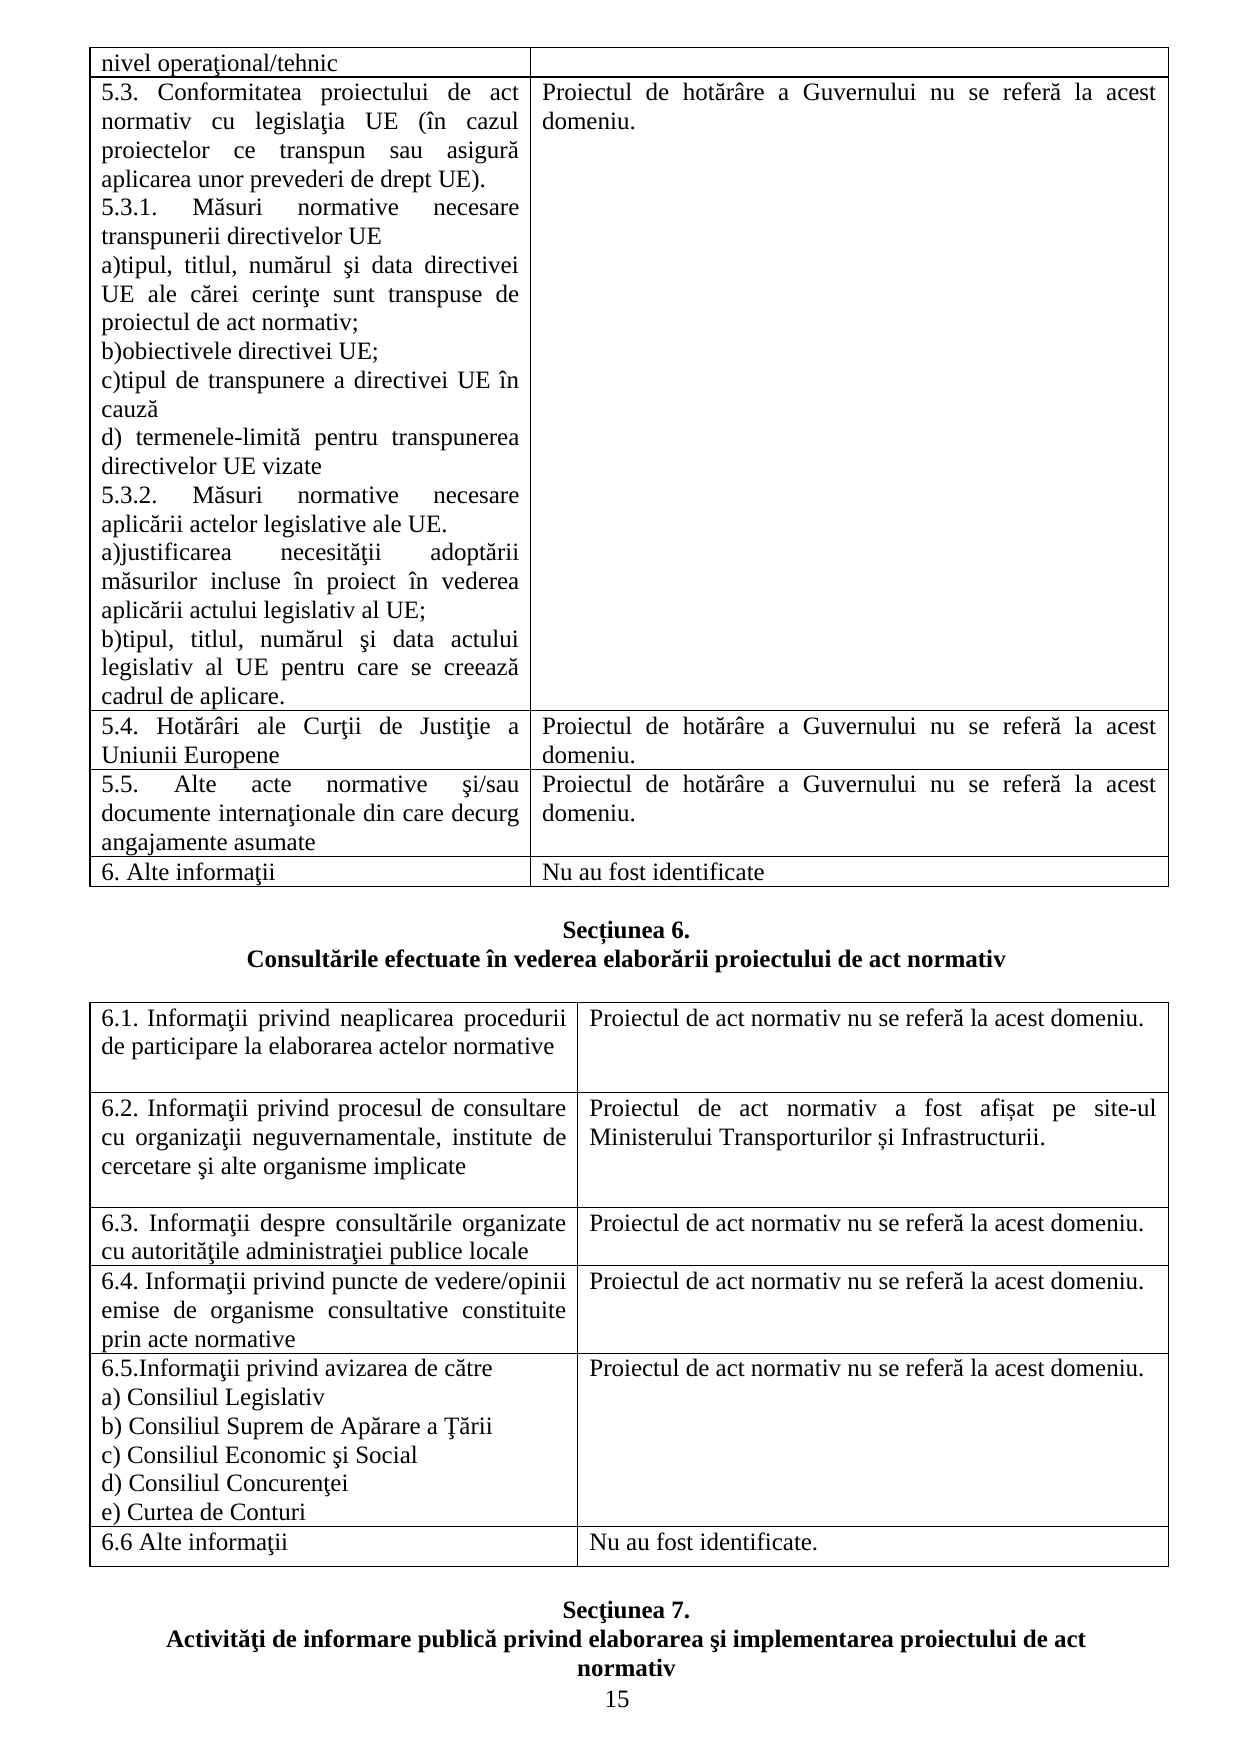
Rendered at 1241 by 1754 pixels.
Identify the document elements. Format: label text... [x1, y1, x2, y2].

table_cell Proiectul de act normativ nu se referă la acest domeniu. [578, 1354, 1168, 1526]
table_cell 5.3. Conformitatea proiectului de act normativ cu legislaţia UE (în cazul proiectelor ce transpun sau asigură aplicarea unor prevederi de drept UE). 5.3.1. Măsuri normative necesare transpunerii directivelor UE a)tipul, titlul, numărul şi data directivei UE ale cărei cerinţe sunt transpuse de proiectul de act normativ; b)obiectivele directivei UE; c)tipul de transpunere a directivei UE în cauză d) termenele-limită pentru transpunerea directivelor UE vizate 5.3.2. Măsuri normative necesare aplicării actelor legislative ale UE. a)justificarea necesităţii adoptării măsurilor incluse în proiect în vederea aplicării actului legislativ al UE; b)tipul, titlul, numărul şi data actului legislativ al UE pentru care se creează cadrul de aplicare. [91, 78, 530, 710]
text Activităţi de informare publică privind elaborarea şi implementarea proiectului de act normativ [118, 1624, 1134, 1682]
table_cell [531, 78, 1168, 710]
table_cell 6. Alte informaţii [91, 857, 530, 886]
table_cell Proiectul de act normativ nu se referă la acest domeniu. [578, 1208, 1168, 1265]
text Secțiunea 6. [118, 915, 1134, 944]
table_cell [531, 48, 1168, 76]
table_cell 5.4. Hotărâri ale Curţii de Justiţie a Uniunii Europene [91, 711, 530, 768]
text Consultările efectuate în vederea elaborării proiectului de act normativ [118, 944, 1134, 973]
table_cell 6.2. Informaţii privind procesul de consultare cu organizaţii neguvernamentale, institute de cercetare şi alte organisme implicate [91, 1093, 577, 1207]
table_cell Proiectul de act normativ nu se referă la acest domeniu. [578, 1266, 1168, 1352]
table_cell 6.5.Informaţii privind avizarea de către a) Consiliul Legislativ b) Consiliul Suprem de Apărare a Ţării c) Consiliul Economic şi Social d) Consiliul Concurenţei e) Curtea de Conturi [91, 1354, 577, 1526]
table_cell Nu au fost identificate. [578, 1527, 1168, 1566]
table_cell 5.5. Alte acte normative şi/sau documente internaţionale din care decurg angajamente asumate [91, 770, 530, 856]
table_cell 6.4. Informaţii privind puncte de vedere/opinii emise de organisme consultative constituite prin acte normative [91, 1266, 577, 1352]
table_cell 6.3. Informaţii despre consultările organizate cu autorităţile administraţiei publice locale [91, 1208, 577, 1265]
table_cell Nu au fost identificate [531, 857, 1168, 886]
table_header 6.1. Informaţii privind neaplicarea procedurii de participare la elaborarea actelor normative [91, 1003, 577, 1092]
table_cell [91, 48, 530, 76]
table_cell Proiectul de act normativ a fost afișat pe site-ul Ministerului Transporturilor și Infrastructurii. [578, 1093, 1168, 1207]
table_cell Proiectul de hotărâre a Guvernului nu se referă la acest domeniu. [531, 770, 1168, 856]
table_cell Proiectul de hotărâre a Guvernului nu se referă la acest domeniu. [531, 711, 1168, 768]
table_cell 6.6 Alte informaţii [91, 1527, 577, 1566]
text Secţiunea 7. [118, 1595, 1134, 1624]
table_header Proiectul de act normativ nu se referă la acest domeniu. [578, 1003, 1168, 1092]
